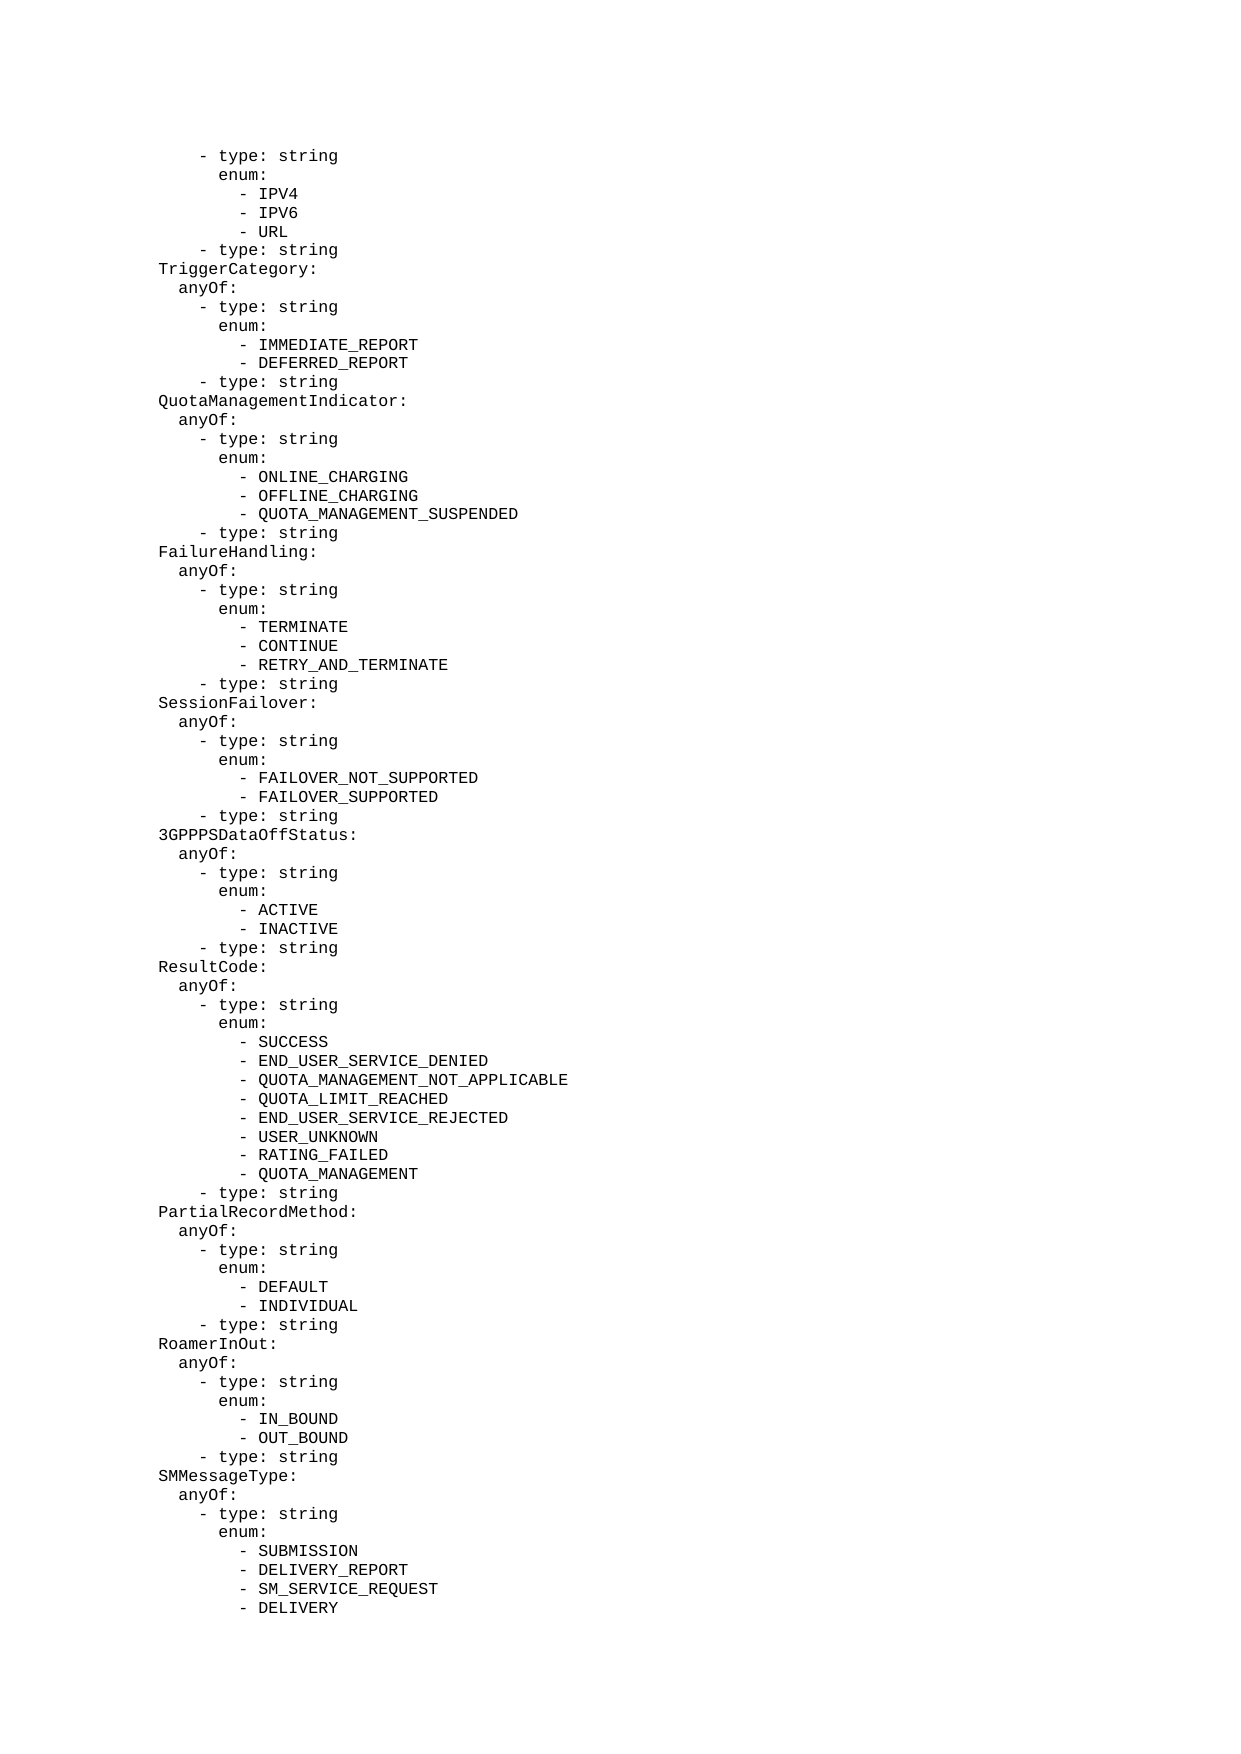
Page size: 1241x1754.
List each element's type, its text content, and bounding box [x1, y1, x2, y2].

text - TERMINATE [118, 619, 1122, 638]
text - INACTIVE [118, 921, 1122, 939]
text anyOf: [118, 1486, 1122, 1505]
text enum: [118, 1392, 1122, 1411]
text - CONTINUE [118, 638, 1122, 657]
text - type: string [118, 242, 1122, 261]
text - FAILOVER_SUPPORTED [118, 789, 1122, 808]
text enum: [118, 1260, 1122, 1279]
text - type: string [118, 431, 1122, 449]
text 3GPPPSDataOffStatus: [118, 826, 1122, 845]
text - type: string [118, 1449, 1122, 1467]
text SMMessageType: [118, 1467, 1122, 1486]
text - ACTIVE [118, 902, 1122, 921]
text PartialRecordMethod: [118, 1203, 1122, 1222]
text QuotaManagementIndicator: [118, 393, 1122, 412]
text - END_USER_SERVICE_REJECTED [118, 1109, 1122, 1128]
text ResultCode: [118, 958, 1122, 977]
text - IPV4 [118, 185, 1122, 204]
text anyOf: [118, 562, 1122, 581]
text - type: string [118, 996, 1122, 1015]
text enum: [118, 883, 1122, 902]
text SessionFailover: [118, 694, 1122, 713]
text enum: [118, 317, 1122, 336]
text FailureHandling: [118, 544, 1122, 562]
text - OUT_BOUND [118, 1430, 1122, 1449]
text - type: string [118, 148, 1122, 167]
text - type: string [118, 1505, 1122, 1524]
text anyOf: [118, 280, 1122, 298]
text - INDIVIDUAL [118, 1298, 1122, 1317]
text enum: [118, 1524, 1122, 1543]
text - QUOTA_MANAGEMENT_NOT_APPLICABLE [118, 1072, 1122, 1090]
text - type: string [118, 732, 1122, 751]
text enum: [118, 167, 1122, 185]
text - SM_SERVICE_REQUEST [118, 1581, 1122, 1599]
text anyOf: [118, 713, 1122, 732]
text - IPV6 [118, 204, 1122, 223]
text - URL [118, 223, 1122, 242]
text enum: [118, 449, 1122, 468]
text enum: [118, 751, 1122, 770]
text - QUOTA_MANAGEMENT [118, 1166, 1122, 1185]
text TriggerCategory: [118, 261, 1122, 280]
text - type: string [118, 864, 1122, 883]
text - type: string [118, 298, 1122, 317]
text - SUCCESS [118, 1034, 1122, 1053]
text - type: string [118, 1241, 1122, 1260]
text - type: string [118, 1185, 1122, 1203]
text - DELIVERY_REPORT [118, 1562, 1122, 1581]
text anyOf: [118, 977, 1122, 996]
text - DEFERRED_REPORT [118, 355, 1122, 374]
text - RETRY_AND_TERMINATE [118, 657, 1122, 676]
text - type: string [118, 581, 1122, 600]
text - type: string [118, 1317, 1122, 1336]
text - type: string [118, 808, 1122, 826]
text - type: string [118, 374, 1122, 393]
text - IMMEDIATE_REPORT [118, 336, 1122, 355]
text - FAILOVER_NOT_SUPPORTED [118, 770, 1122, 789]
text RoamerInOut: [118, 1336, 1122, 1354]
text - type: string [118, 676, 1122, 694]
text anyOf: [118, 412, 1122, 431]
text - SUBMISSION [118, 1543, 1122, 1562]
text enum: [118, 1015, 1122, 1034]
text - type: string [118, 1373, 1122, 1392]
text - type: string [118, 525, 1122, 544]
text - USER_UNKNOWN [118, 1128, 1122, 1147]
text - IN_BOUND [118, 1411, 1122, 1430]
text - QUOTA_MANAGEMENT_SUSPENDED [118, 506, 1122, 525]
text anyOf: [118, 1222, 1122, 1241]
text anyOf: [118, 845, 1122, 864]
text enum: [118, 600, 1122, 619]
text - RATING_FAILED [118, 1147, 1122, 1166]
text - DELIVERY [118, 1599, 1122, 1618]
text - ONLINE_CHARGING [118, 468, 1122, 487]
text - END_USER_SERVICE_DENIED [118, 1053, 1122, 1072]
text - QUOTA_LIMIT_REACHED [118, 1090, 1122, 1109]
text - DEFAULT [118, 1279, 1122, 1298]
text anyOf: [118, 1354, 1122, 1373]
text - type: string [118, 939, 1122, 958]
text - OFFLINE_CHARGING [118, 487, 1122, 506]
